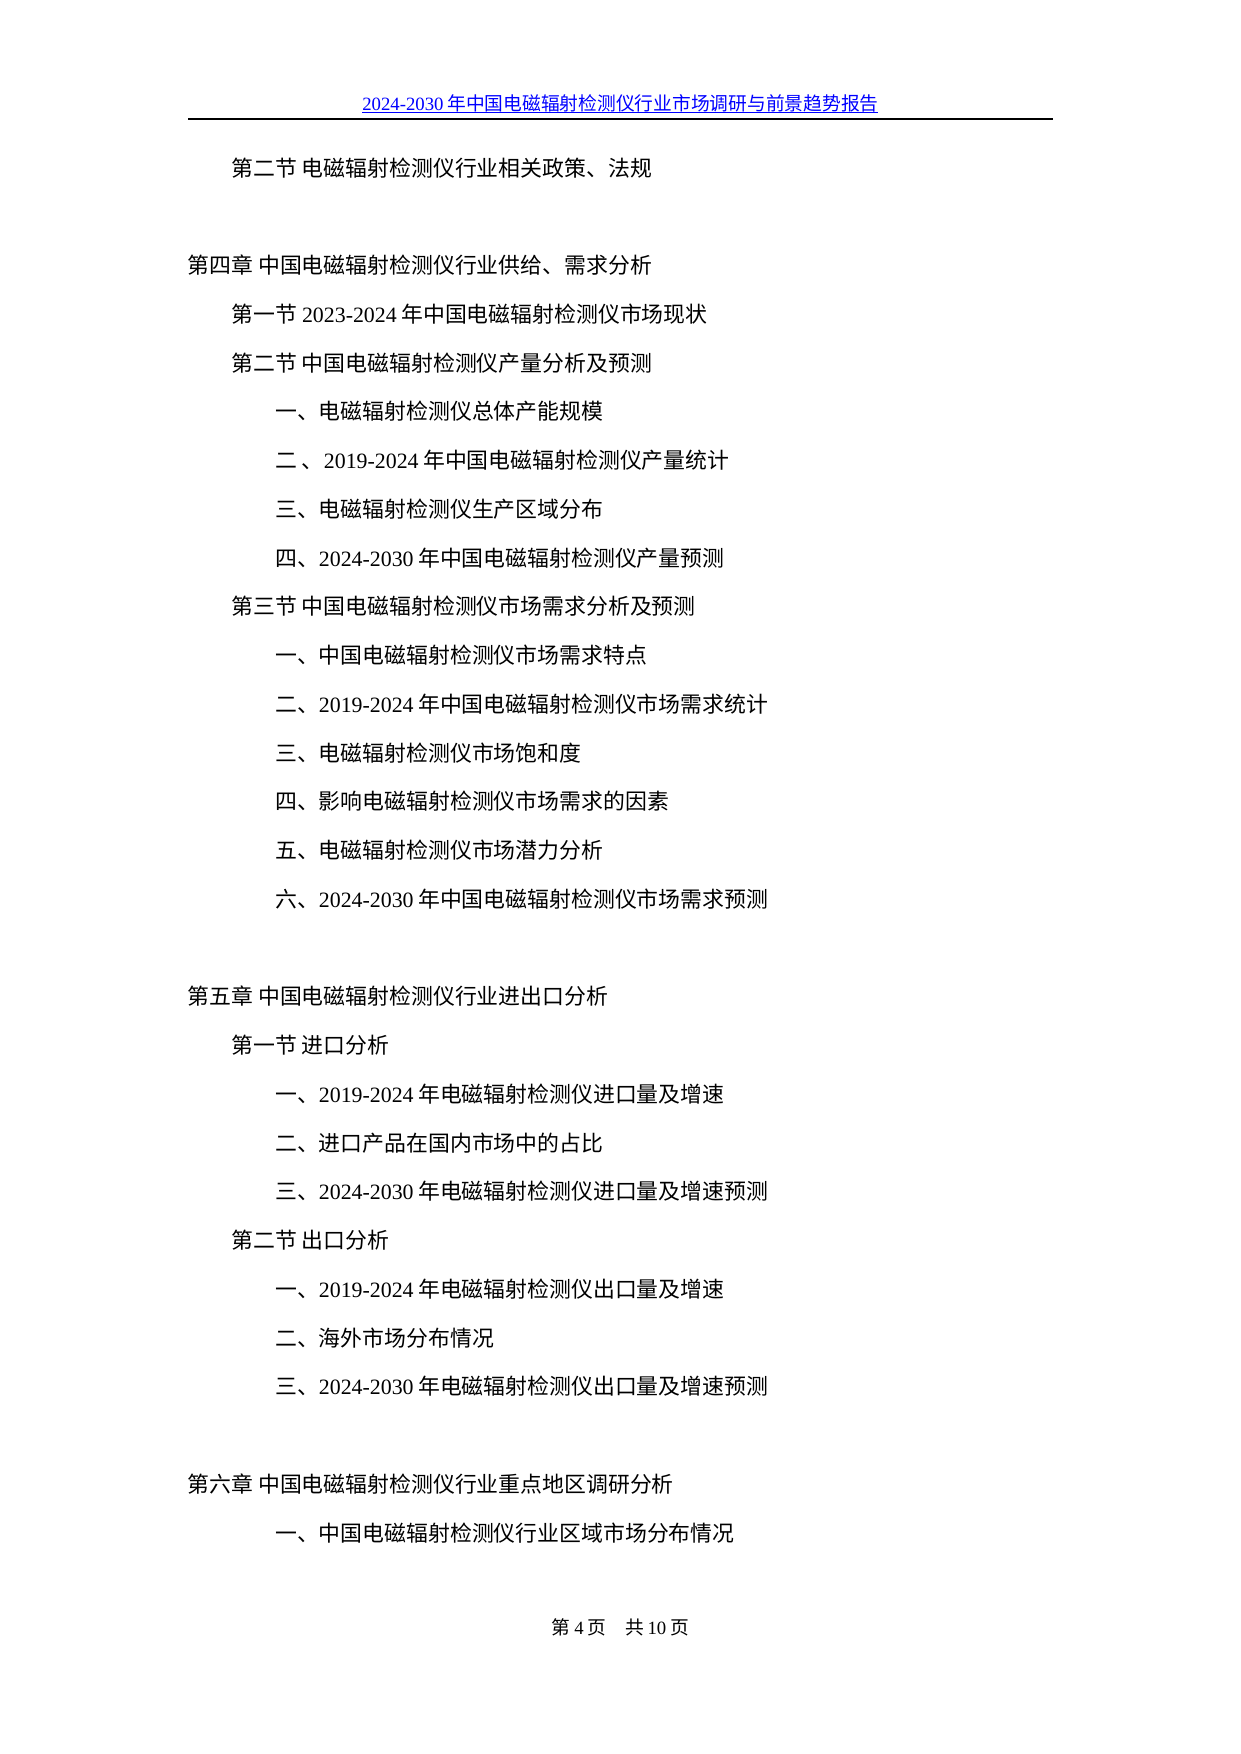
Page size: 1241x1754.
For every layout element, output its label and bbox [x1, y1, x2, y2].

text [187, 150, 1053, 1548]
